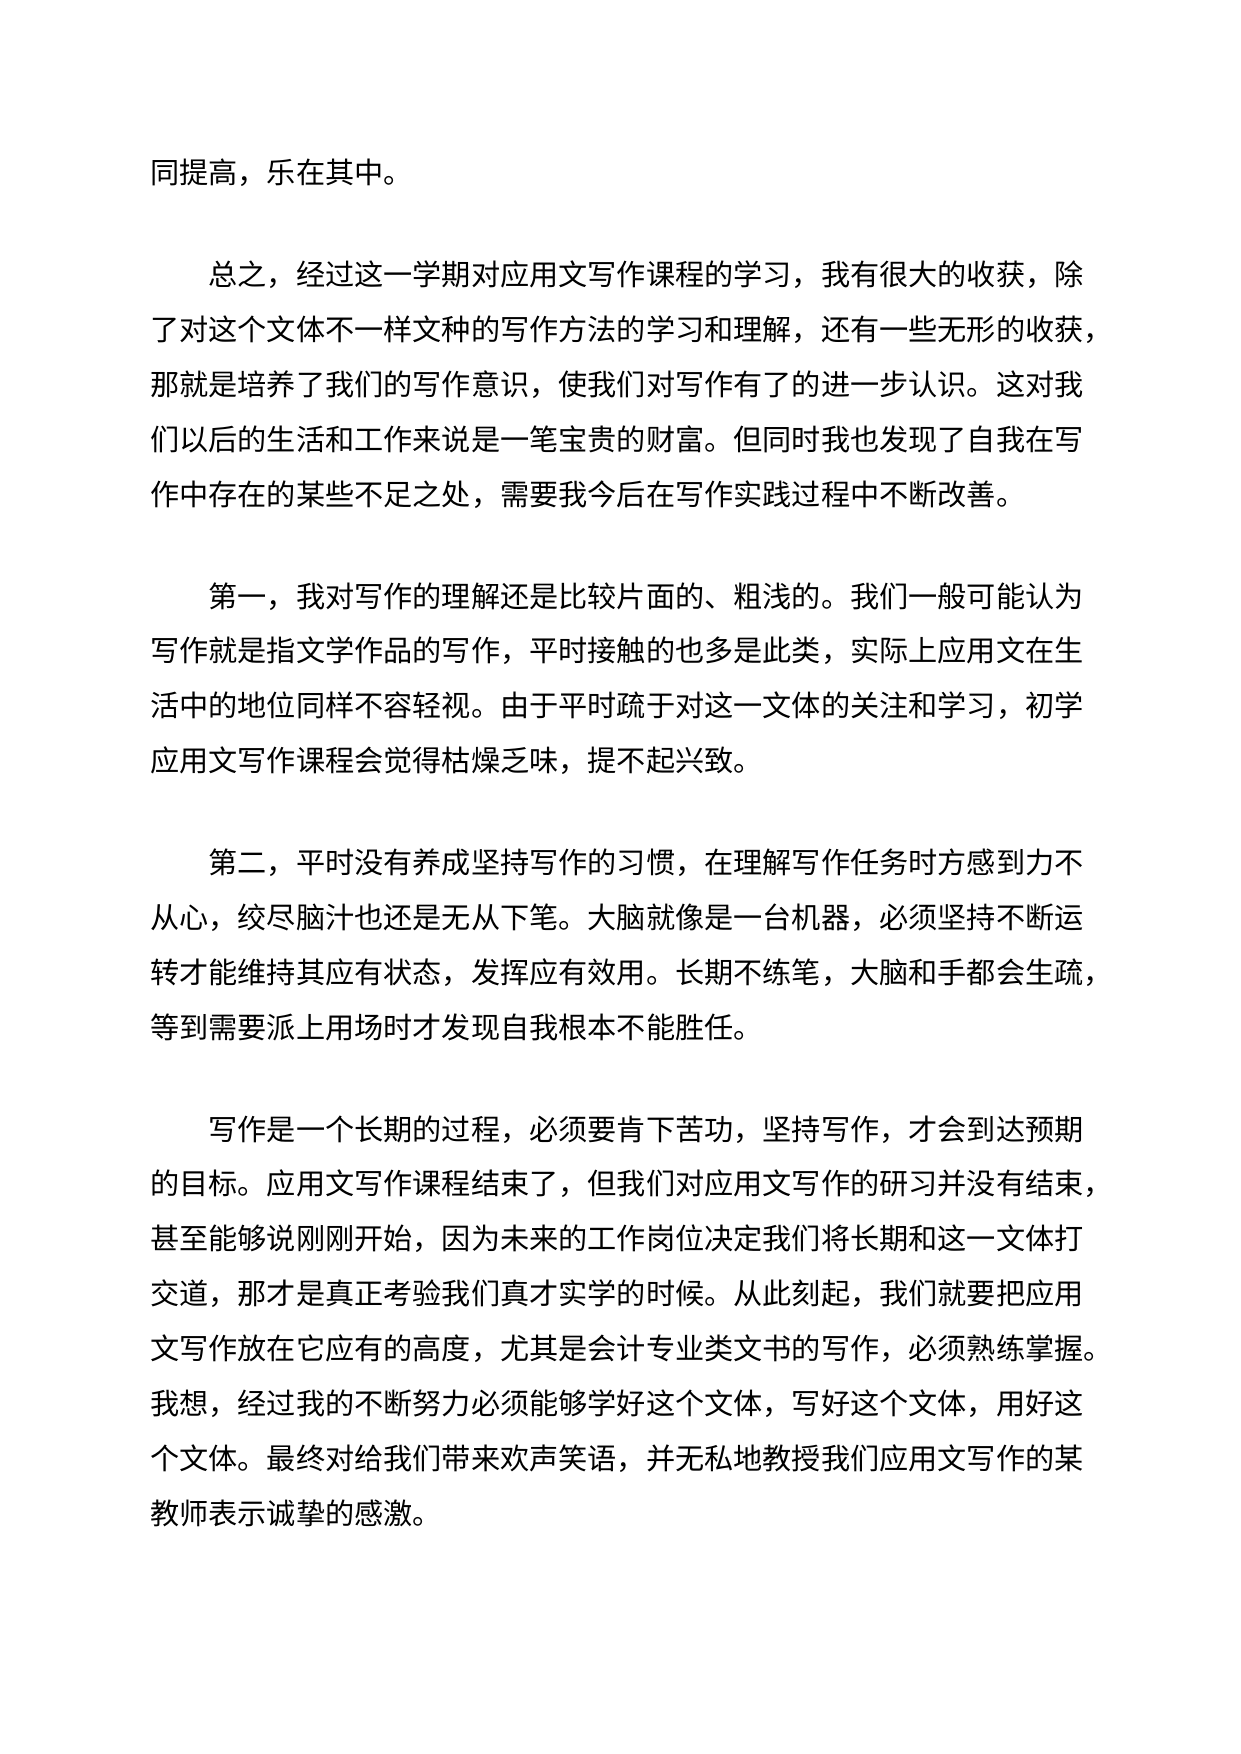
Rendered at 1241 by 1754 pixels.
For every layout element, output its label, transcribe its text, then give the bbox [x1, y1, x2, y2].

text 写作是一个长期的过程，必须要肯下苦功，坚持写作，才会到达预期的目标。应用文写作课程结束了，但我们对应用文写作的研习并没有结束，甚至能够说刚刚开始，因为未来的工作岗位决定我们将长期和这一文体打交道，那才是真正考验我们真才实学的时候。从此刻起，我们就要把应用文写作放在它应有的高度，尤其是会计专业类文书的写作，必须熟练掌握。我想，经过我的不断努力必须能够学好这个文体，写好这个文体，用好这个文体。最终对给我们带来欢声笑语，并无私地教授我们应用文写作的某教师表示诚挚的感激。 [150, 1106, 1090, 1533]
text 第二，平时没有养成坚持写作的习惯，在理解写作任务时方感到力不从心，绞尽脑汁也还是无从下笔。大脑就像是一台机器，必须坚持不断运转才能维持其应有状态，发挥应有效用。长期不练笔，大脑和手都会生疏，等到需要派上用场时才发现自我根本不能胜任。 [150, 839, 1090, 1047]
text 第一，我对写作的理解还是比较片面的、粗浅的。我们一般可能认为写作就是指文学作品的写作，平时接触的也多是此类，实际上应用文在生活中的地位同样不容轻视。由于平时疏于对这一文体的关注和学习，初学应用文写作课程会觉得枯燥乏味，提不起兴致。 [150, 573, 1090, 780]
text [150, 150, 1090, 192]
text 总之，经过这一学期对应用文写作课程的学习，我有很大的收获，除了对这个文体不一样文种的写作方法的学习和理解，还有一些无形的收获，那就是培养了我们的写作意识，使我们对写作有了的进一步认识。这对我们以后的生活和工作来说是一笔宝贵的财富。但同时我也发现了自我在写作中存在的某些不足之处，需要我今后在写作实践过程中不断改善。 [150, 252, 1090, 514]
